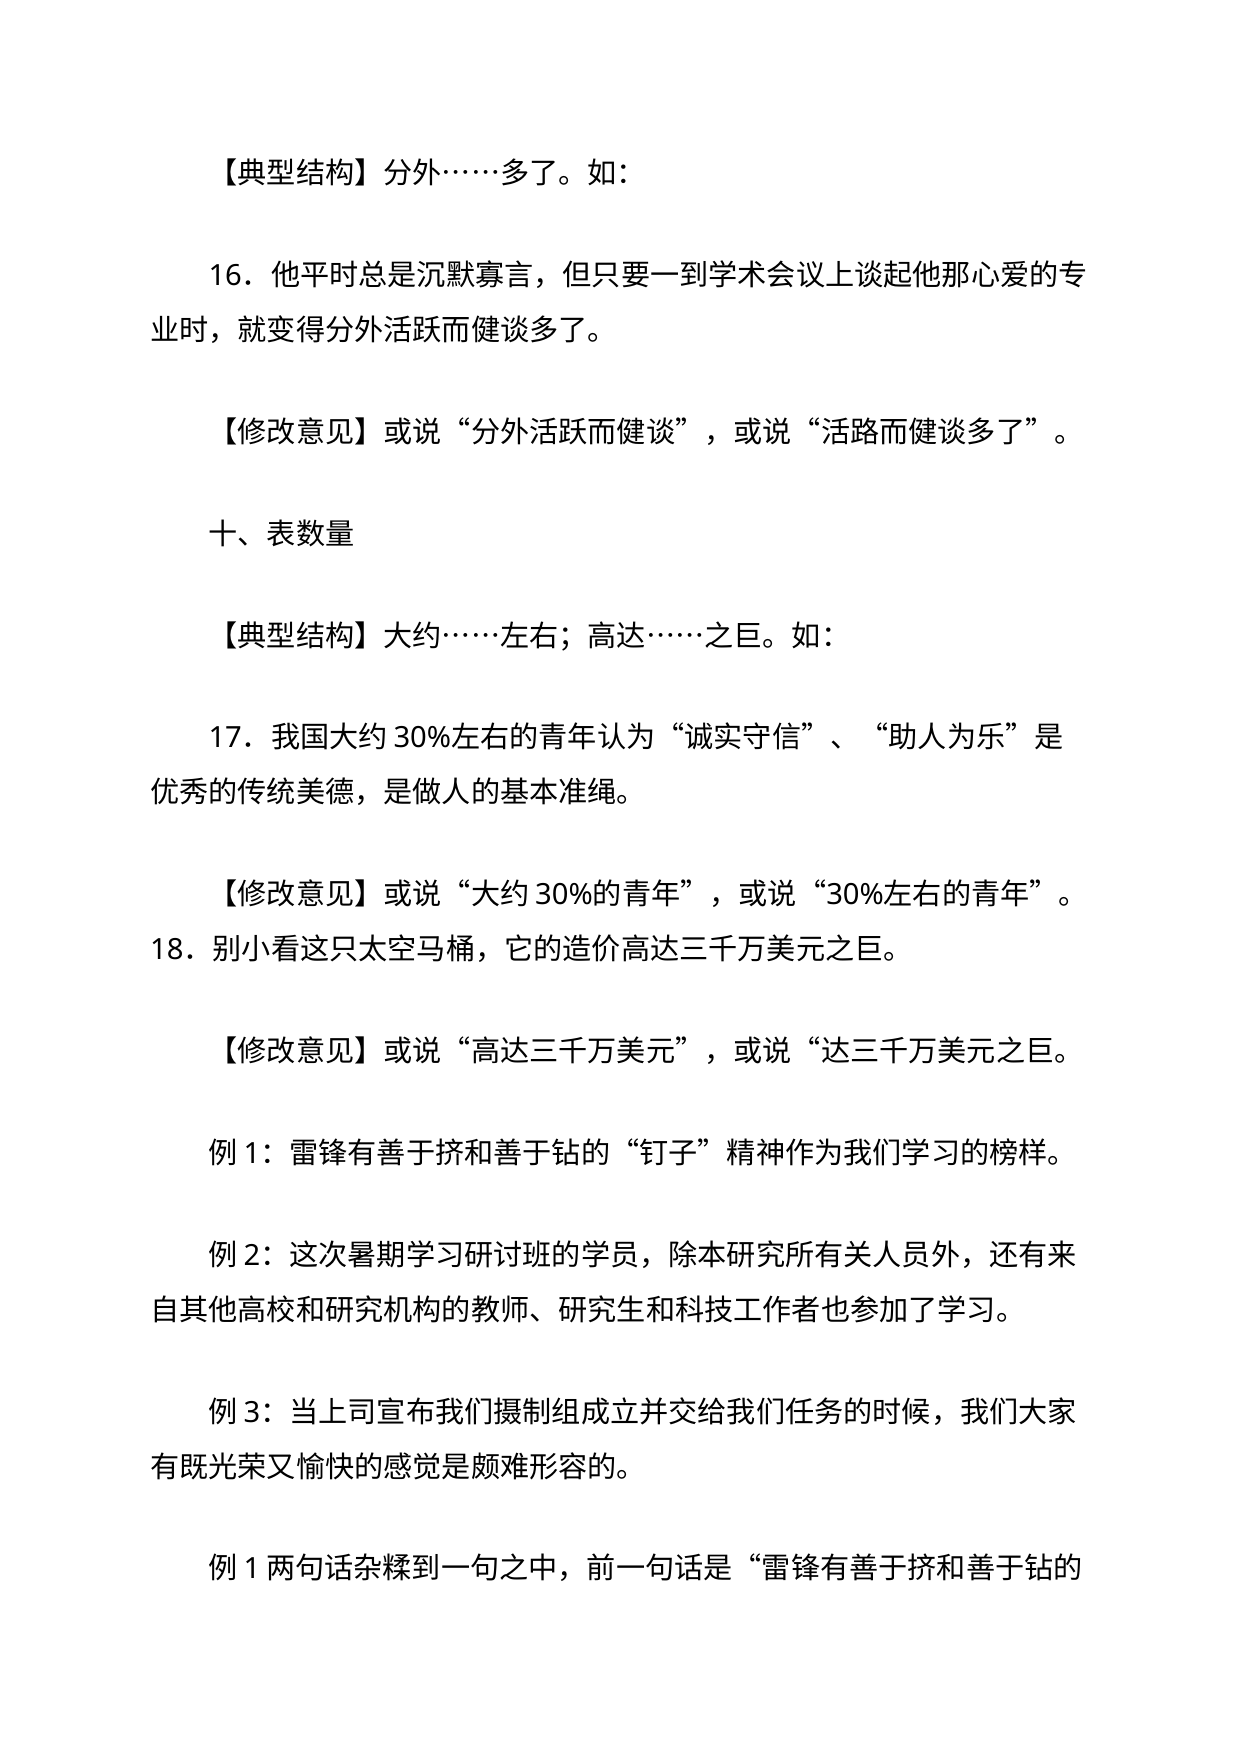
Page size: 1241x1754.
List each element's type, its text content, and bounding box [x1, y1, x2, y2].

text 【典型结构】分外……多了。如： [150, 150, 1090, 192]
text 例2：这次暑期学习研讨班的学员，除本研究所有关人员外，还有来自其他高校和研究机构的教师、研究生和科技工作者也参加了学习。 [150, 1231, 1090, 1329]
text 【修改意见】或说“分外活跃而健谈”，或说“活路而健谈多了”。 [150, 408, 1090, 451]
text 十、表数量 [150, 510, 1090, 553]
text 【修改意见】或说“大约30%的青年”，或说“30%左右的青年”。18．别小看这只太空马桶，它的造价高达三千万美元之巨。 [150, 871, 1090, 968]
text 【典型结构】大约……左右；高达……之巨。如： [150, 612, 1090, 654]
text 例1：雷锋有善于挤和善于钻的“钉子”精神作为我们学习的榜样。 [150, 1129, 1090, 1172]
text 例3：当上司宣布我们摄制组成立并交给我们任务的时候，我们大家有既光荣又愉快的感觉是颇难形容的。 [150, 1388, 1090, 1485]
text 16．他平时总是沉默寡言，但只要一到学术会议上谈起他那心爱的专业时，就变得分外活跃而健谈多了。 [150, 252, 1090, 349]
text 17．我国大约30%左右的青年认为“诚实守信”、“助人为乐”是优秀的传统美德，是做人的基本准绳。 [150, 714, 1090, 811]
text 【修改意见】或说“高达三千万美元”，或说“达三千万美元之巨。 [150, 1028, 1090, 1070]
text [150, 1545, 1090, 1587]
